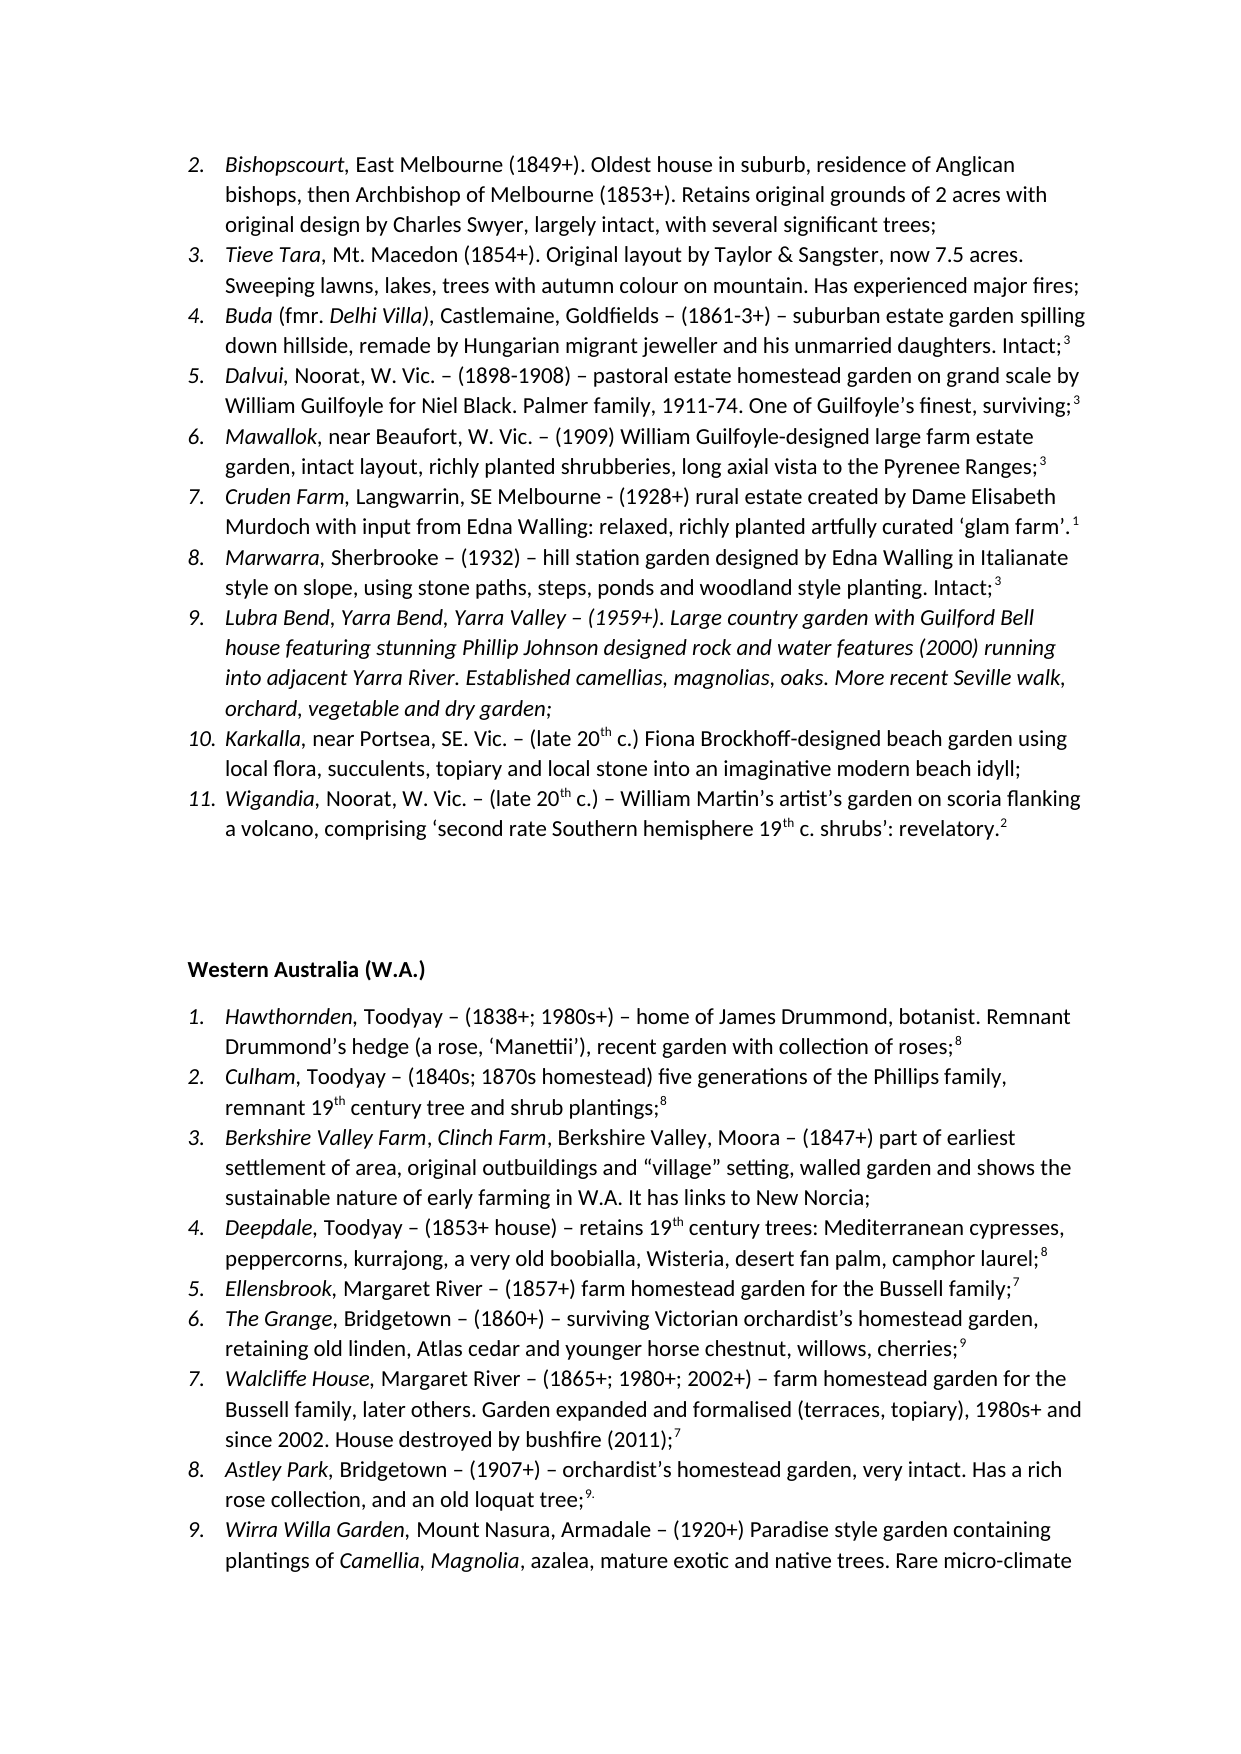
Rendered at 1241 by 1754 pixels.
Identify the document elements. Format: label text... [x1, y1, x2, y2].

list Lubra Bend, Yarra Bend, Yarra Valley – (1959+). Large country garden with Guilford Bell house featuring stunning Phillip Johnson designed rock and water features (2000) running into adjacent Yarra River. Established camellias, magnolias, oaks. More recent Seville walk, orchard, vegetable and dry garden; [187, 603, 1090, 722]
list Tieve Tara, Mt. Macedon (1854+). Original layout by Taylor & Sangster, now 7.5 acres. Sweeping lawns, lakes, trees with autumn colour on mountain. Has experienced major fires; [187, 241, 1090, 299]
list Dalvui, Noorat, W. Vic. – (1898-1908) – pastoral estate homestead garden on grand scale by William Guilfoyle for Niel Black. Palmer family, 1911-74. One of Guilfoyle’s finest, surviving;3 [187, 361, 1090, 420]
list Culham, Toodyay – (1840s; 1870s homestead) five generations of the Phillips family, remnant 19th century tree and shrub plantings;8 [187, 1062, 1090, 1121]
list Wigandia, Noorat, W. Vic. – (late 20th c.) – William Martin’s artist’s garden on scoria flanking a volcano, comprising ‘second rate Southern hemisphere 19th c. shrubs’: revelatory.2 [187, 784, 1090, 843]
list Bishopscourt, East Melbourne (1849+). Oldest house in suburb, residence of Anglican bishops, then Archbishop of Melbourne (1853+). Retains original grounds of 2 acres with original design by Charles Swyer, largely intact, with several significant trees; [187, 150, 1090, 238]
list Berkshire Valley Farm, Clinch Farm, Berkshire Valley, Moora – (1847+) part of earliest settlement of area, original outbuildings and “village” setting, walled garden and shows the sustainable nature of early farming in W.A. It has links to New Norcia; [187, 1123, 1090, 1211]
list Walcliffe House, Margaret River – (1865+; 1980+; 2002+) – farm homestead garden for the Bussell family, later others. Garden expanded and formalised (terraces, topiary), 1980s+ and since 2002. House destroyed by bushfire (2011);7 [187, 1364, 1090, 1453]
text Western Australia (W.A.) [187, 955, 1090, 983]
list Deepdale, Toodyay – (1853+ house) – retains 19th century trees: Mediterranean cypresses, peppercorns, kurrajong, a very old boobialla, Wisteria, desert fan palm, camphor laurel;8 [187, 1213, 1090, 1272]
list Karkalla, near Portsea, SE. Vic. – (late 20th c.) Fiona Brockhoff-designed beach garden using local flora, succulents, topiary and local stone into an imaginative modern beach idyll; [187, 724, 1090, 782]
list Astley Park, Bridgetown – (1907+) – orchardist’s homestead garden, very intact. Has a rich rose collection, and an old loquat tree;9. [187, 1455, 1090, 1513]
list The Grange, Bridgetown – (1860+) – surviving Victorian orchardist’s homestead garden, retaining old linden, Atlas cedar and younger horse chestnut, willows, cherries;9 [187, 1304, 1090, 1362]
list Mawallok, near Beaufort, W. Vic. – (1909) William Guilfoyle-designed large farm estate garden, intact layout, richly planted shrubberies, long axial vista to the Pyrenee Ranges;3 [187, 422, 1090, 480]
list Cruden Farm, Langwarrin, SE Melbourne - (1928+) rural estate created by Dame Elisabeth Murdoch with input from Edna Walling: relaxed, richly planted artfully curated ‘glam farm’.1 [187, 482, 1090, 541]
list Hawthornden, Toodyay – (1838+; 1980s+) – home of James Drummond, botanist. Remnant Drummond’s hedge (a rose, ‘Manettii’), recent garden with collection of roses;8 [187, 1002, 1090, 1060]
list Ellensbrook, Margaret River – (1857+) farm homestead garden for the Bussell family;7 [187, 1274, 1090, 1302]
list Marwarra, Sherbrooke – (1932) – hill station garden designed by Edna Walling in Italianate style on slope, using stone paths, steps, ponds and woodland style planting. Intact;3 [187, 543, 1090, 601]
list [187, 1516, 1090, 1574]
list Buda (fmr. Delhi Villa), Castlemaine, Goldfields – (1861-3+) – suburban estate garden spilling down hillside, remade by Hungarian migrant jeweller and his unmarried daughters. Intact;3 [187, 301, 1090, 359]
